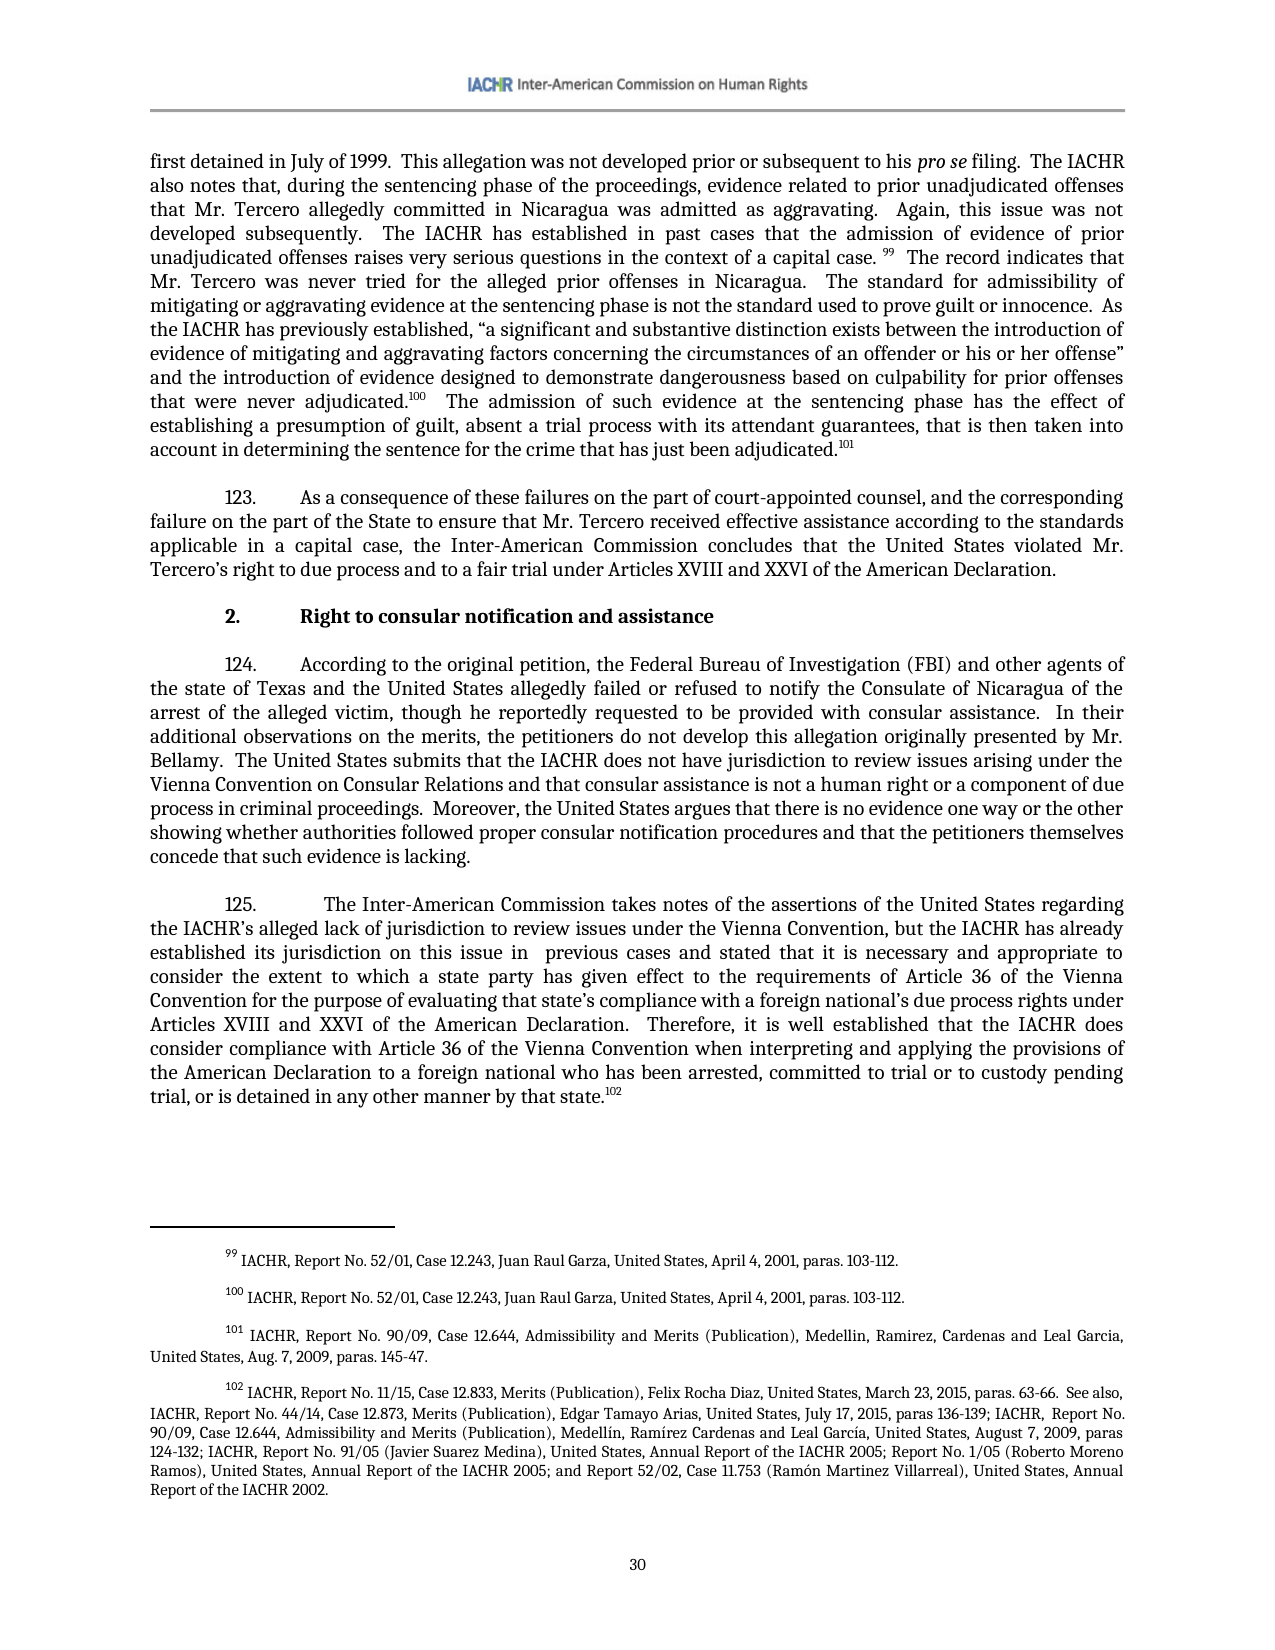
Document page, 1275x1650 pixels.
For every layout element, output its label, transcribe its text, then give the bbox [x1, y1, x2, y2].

list As a consequence of these failures on the part of court-appointed counsel, and the corresponding failure on the part of the State to ensure that Mr. Tercero received effective assistance according to the standards applicable in a capital case, the Inter-American Commission concludes that the United States violated Mr. Tercero’s right to due process and to a fair trial under Articles XVIII and XXVI of the American Declaration. [150, 485, 1125, 581]
list Right to consular notification and assistance [225, 605, 1125, 629]
list The Inter-American Commission takes notes of the assertions of the United States regarding the IACHR’s alleged lack of jurisdiction to review issues under the Vienna Convention, but the IACHR has already established its jurisdiction on this issue in previous cases and stated that it is necessary and appropriate to consider the extent to which a state party has given effect to the requirements of Article 36 of the Vienna Convention for the purpose of evaluating that state’s compliance with a foreign national’s due process rights under Articles XVIII and XXVI of the American Declaration. Therefore, it is well established that the IACHR does consider compliance with Article 36 of the Vienna Convention when interpreting and applying the provisions of the American Declaration to a foreign national who has been arrested, committed to trial or to custody pending trial, or is detained in any other manner by that state. [150, 893, 1125, 1108]
list According to the original petition, the Federal Bureau of Investigation (FBI) and other agents of the state of Texas and the United States allegedly failed or refused to notify the Consulate of Nicaragua of the arrest of the alleged victim, though he reportedly requested to be provided with consular assistance. In their additional observations on the merits, the petitioners do not develop this allegation originally presented by Mr. Bellamy. The United States submits that the IACHR does not have jurisdiction to review issues arising under the Vienna Convention on Consular Relations and that consular assistance is not a human right or a component of due process in criminal proceedings. Moreover, the United States argues that there is no evidence one way or the other showing whether authorities followed proper consular notification procedures and that the petitioners themselves concede that such evidence is lacking. [150, 653, 1125, 869]
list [150, 150, 1125, 461]
picture [456, 74, 819, 94]
